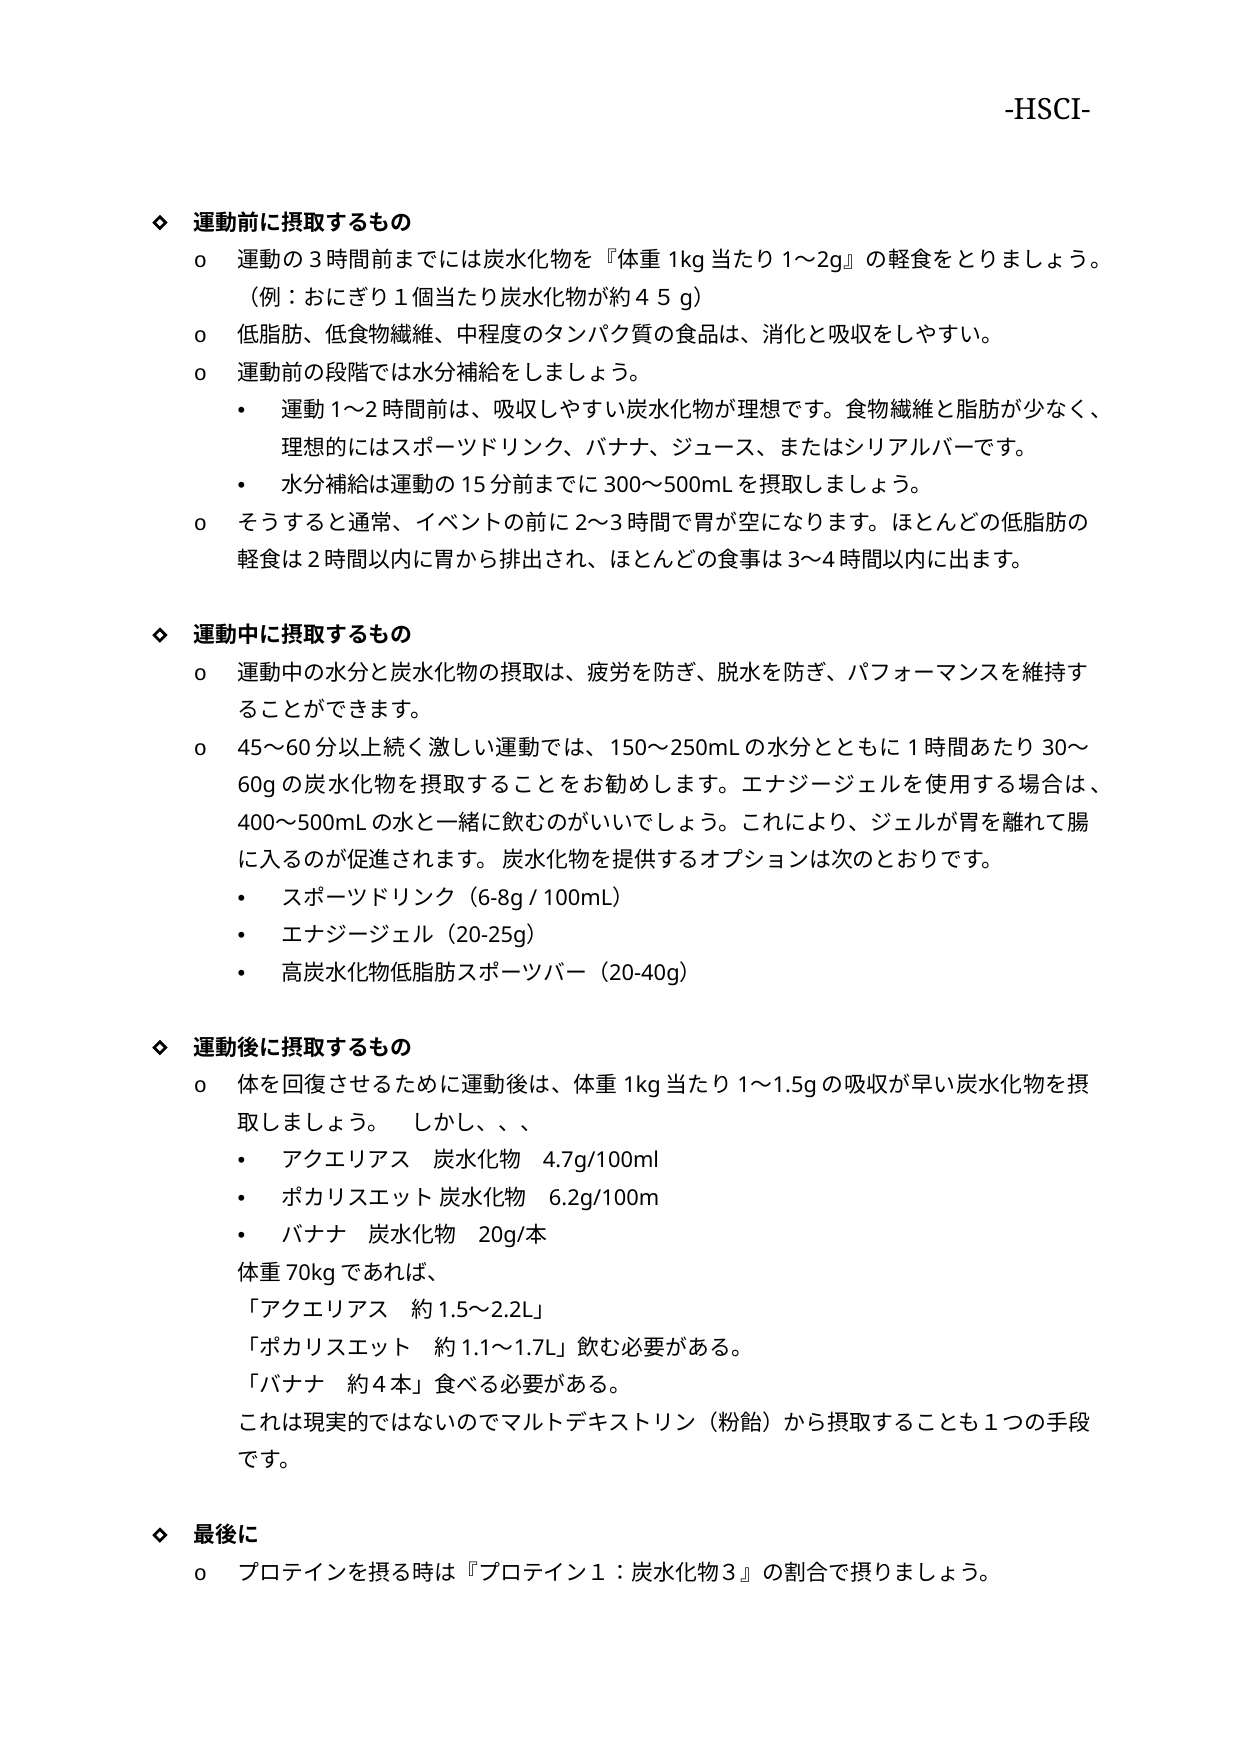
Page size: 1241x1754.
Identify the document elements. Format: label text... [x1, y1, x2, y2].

list 運動1～2時間前は、吸収しやすい炭水化物が理想です。食物繊維と脂肪が少なく、理想的にはスポーツドリンク、バナナ、ジュース、またはシリアルバーです。 [237, 389, 1090, 464]
list 低脂肪、低食物繊維、中程度のタンパク質の食品は、消化と吸収をしやすい。 [194, 314, 1090, 352]
list 運動後に摂取するもの [150, 1027, 1090, 1064]
list そうすると通常、イベントの前に2～3時間で胃が空になります。ほとんどの低脂肪の軽食は2時間以内に胃から排出され、ほとんどの食事は3～4時間以内に出ます。 [194, 502, 1090, 577]
list 体を回復させるために運動後は、体重1kg当たり1〜1.5gの吸収が早い炭水化物を摂取しましょう。 しかし、、、 [194, 1064, 1090, 1139]
list プロテインを摂る時は『プロテイン１：炭水化物３』の割合で摂りましょう。 [194, 1552, 1090, 1589]
text 「ポカリスエット 約1.1〜1.7L」飲む必要がある。 [150, 1327, 1090, 1364]
text 体重70kgであれば、 [150, 1252, 1090, 1289]
list 45〜60分以上続く激しい運動では、150〜250mLの水分とともに1時間あたり30〜60gの炭水化物を摂取することをお勧めします。エナジージェルを使用する場合は、400〜500mLの水と一緒に飲むのがいいでしょう。これにより、ジェルが胃を離れて腸に入るのが促進されます。 炭水化物を提供するオプションは次のとおりです。 [194, 727, 1090, 877]
list 最後に [150, 1514, 1090, 1552]
list ポカリスエット 炭水化物 6.2g/100m [237, 1177, 1090, 1214]
text これは現実的ではないのでマルトデキストリン（粉飴）から摂取することも１つの手段です。 [237, 1402, 1090, 1477]
list 高炭水化物低脂肪スポーツバー（20-40g） [237, 952, 1090, 989]
text 「バナナ 約４本」食べる必要がある。 [150, 1364, 1090, 1402]
list バナナ 炭水化物 20g/本 [237, 1214, 1090, 1252]
list 運動前に摂取するもの [150, 202, 1090, 239]
list エナジージェル（20-25g） [237, 914, 1090, 952]
list 運動の3時間前までには炭水化物を『体重1kg当たり1〜2g』の軽食をとりましょう。（例：おにぎり１個当たり炭水化物が約４５g） [194, 239, 1090, 314]
list 運動前の段階では水分補給をしましょう。 [194, 352, 1090, 389]
text 「アクエリアス 約1.5〜2.2L」 [150, 1289, 1090, 1327]
list スポーツドリンク（6-8g / 100mL） [237, 877, 1090, 914]
list 運動中の水分と炭水化物の摂取は、疲労を防ぎ、脱水を防ぎ、パフォーマンスを維持することができます。 [194, 652, 1090, 727]
list 運動中に摂取するもの [150, 614, 1090, 652]
list アクエリアス 炭水化物 4.7g/100ml [237, 1139, 1090, 1177]
list 水分補給は運動の15分前までに300～500mLを摂取しましょう。 [237, 464, 1090, 502]
